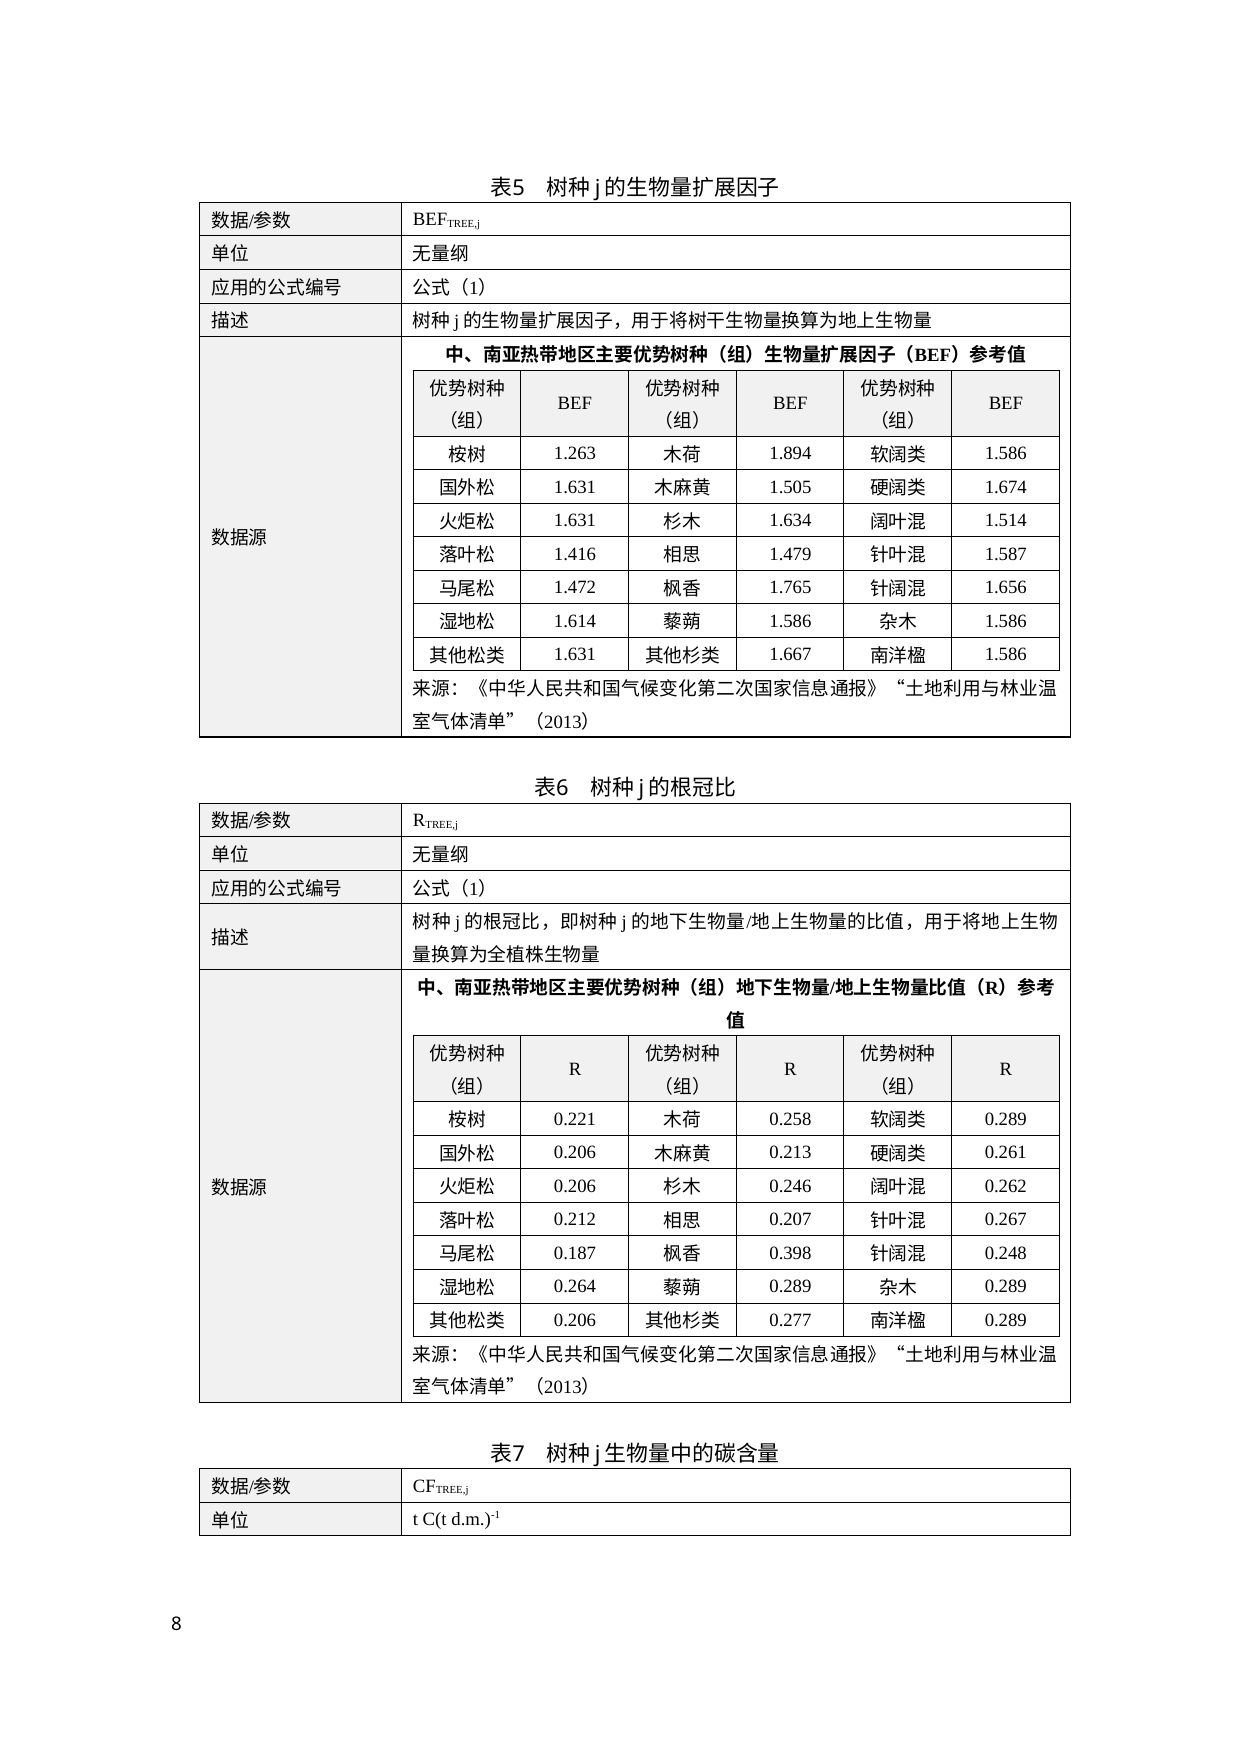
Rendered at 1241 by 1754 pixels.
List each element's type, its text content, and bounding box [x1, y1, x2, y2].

table_header RTREE,j [402, 804, 1070, 836]
table_cell 树种j的根冠比，即树种j的地下生物量/地上生物量的比值，用于将地上生物量换算为全植株生物量 [402, 904, 1070, 969]
table_header 数据/参数 [200, 1469, 401, 1502]
table_header CFTREE,j [402, 1469, 1070, 1502]
text 树种j的生物量扩展因子 [148, 169, 1122, 202]
table_cell 描述 [200, 304, 401, 336]
table_cell 单位 [200, 1503, 401, 1535]
table_cell 单位 [200, 236, 401, 269]
table_header 数据/参数 [200, 203, 401, 235]
table_header BEFTREE,j [402, 203, 1070, 235]
table_cell 数据源 [200, 970, 401, 1402]
table_cell 单位 [200, 837, 401, 869]
text 树种j的根冠比 [148, 770, 1122, 802]
text 树种j生物量中的碳含量 [148, 1436, 1122, 1468]
table_cell 公式（1） [402, 270, 1070, 302]
table_cell 应用的公式编号 [200, 270, 401, 302]
table_cell 无量纲 [402, 236, 1070, 269]
table_cell 公式（1） [402, 871, 1070, 903]
table_header 数据/参数 [200, 804, 401, 836]
table_cell 描述 [200, 904, 401, 969]
table_cell 树种j的生物量扩展因子，用于将树干生物量换算为地上生物量 [402, 304, 1070, 336]
table_cell 无量纲 [402, 837, 1070, 869]
table_cell 中、南亚热带地区主要优势树种（组）生物量扩展因子（BEF）参考值 来源：《中华人民共和国气候变化第二次国家信息通报》“土地利用与林业温室气体清单”（2013） [402, 337, 1070, 736]
table_cell 中、南亚热带地区主要优势树种（组）地下生物量/地上生物量比值（R）参考值 来源：《中华人民共和国气候变化第二次国家信息通报》“土地利用与林业温室气体清单”（2013） [402, 970, 1070, 1402]
table_cell 应用的公式编号 [200, 871, 401, 903]
table_cell 数据源 [200, 337, 401, 736]
table_cell t C(t d.m.)-1 [402, 1503, 1070, 1535]
